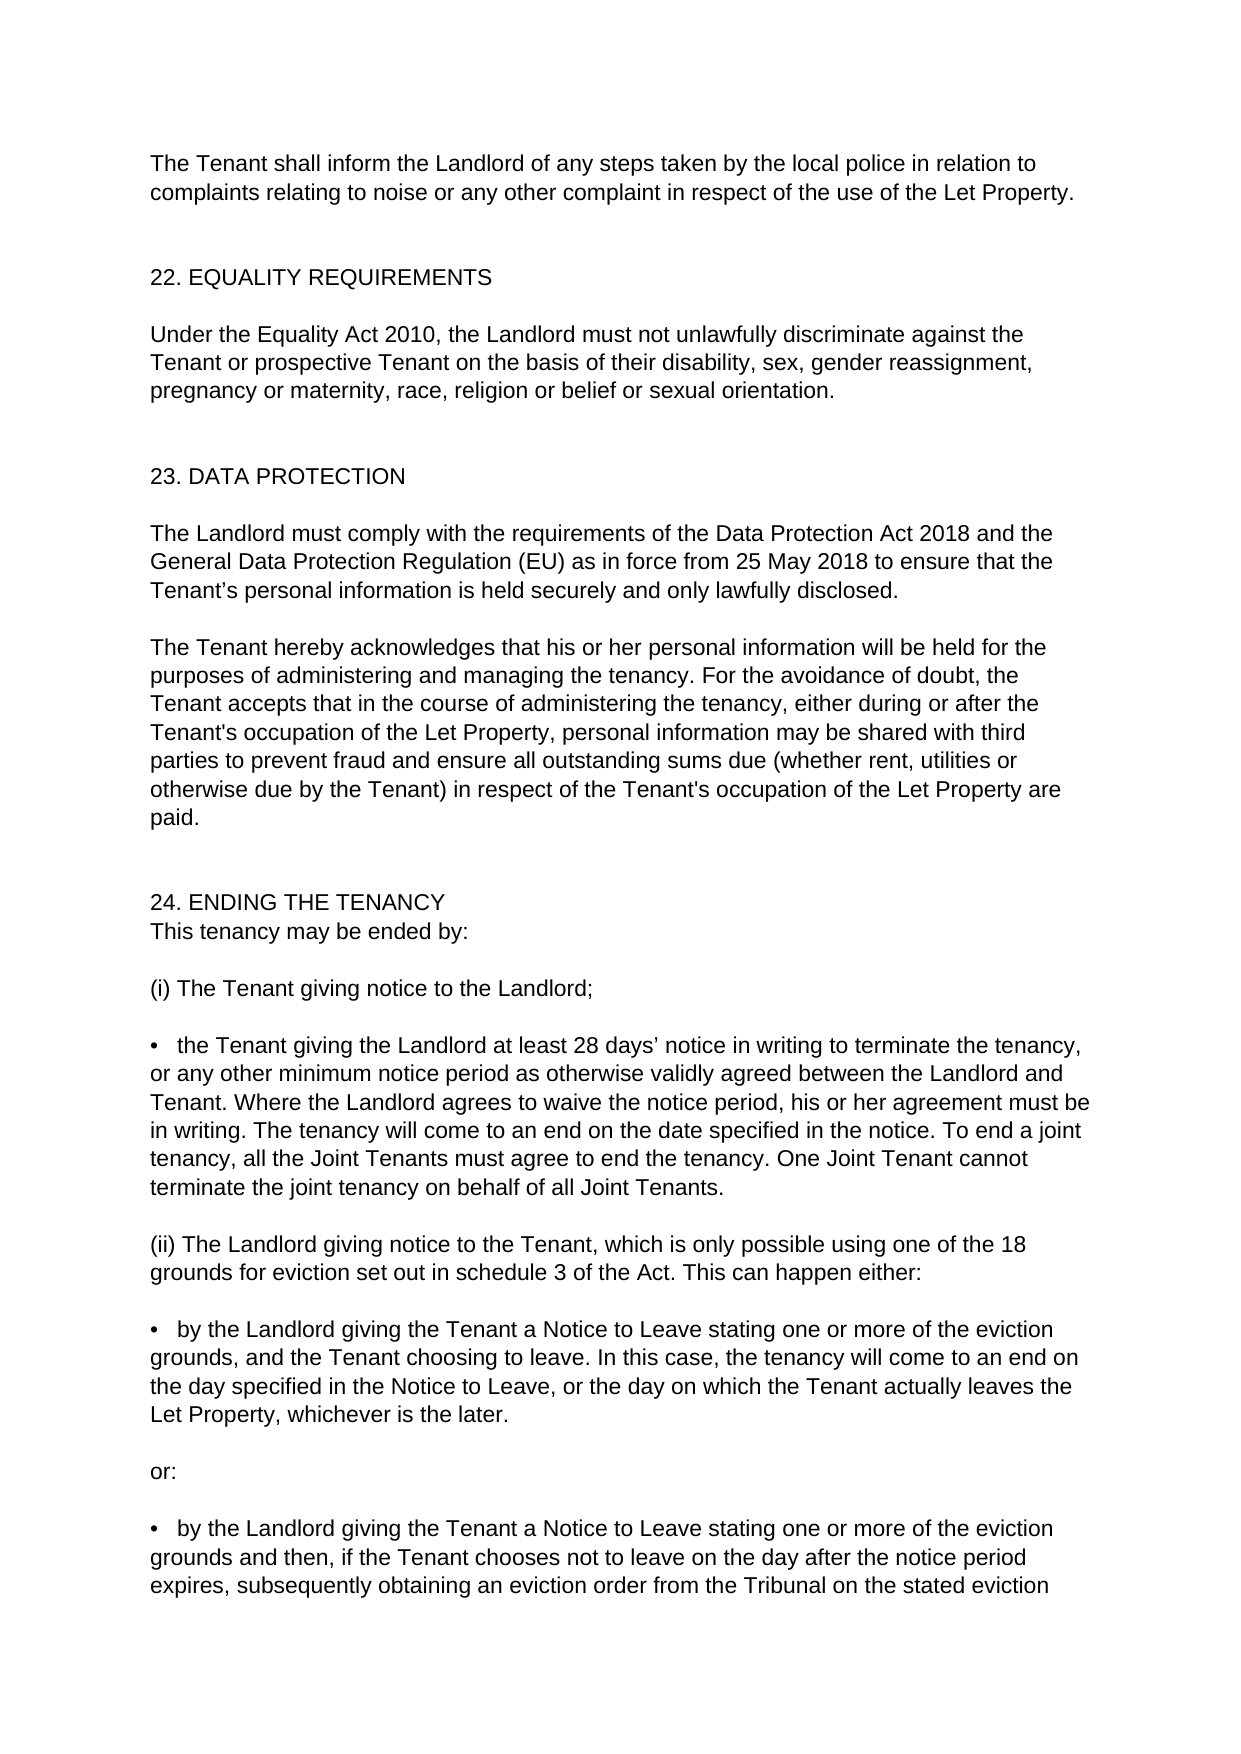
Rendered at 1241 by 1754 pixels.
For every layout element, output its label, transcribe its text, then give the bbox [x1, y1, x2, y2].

text The Tenant shall inform the Landlord of any steps taken by the local police in relation to complaints relating to noise or any other complaint in respect of the use of the Let Property. [150, 150, 1090, 205]
text or: [150, 1458, 1090, 1484]
text (ii) The Landlord giving notice to the Tenant, which is only possible using one of the 18 grounds for eviction set out in schedule 3 of the Act. This can happen either: [150, 1231, 1090, 1285]
text 22. EQUALITY REQUIREMENTS [150, 264, 1090, 290]
text Under the Equality Act 2010, the Landlord must not unlawfully discriminate against the Tenant or prospective Tenant on the basis of their disability, sex, gender reassignment, pregnancy or maternity, race, religion or belief or sexual orientation. [150, 321, 1090, 404]
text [150, 1515, 1090, 1598]
text • by the Landlord giving the Tenant a Notice to Leave stating one or more of the eviction grounds, and the Tenant choosing to leave. In this case, the tenancy will come to an end on the day specified in the Notice to Leave, or the day on which the Tenant actually leaves the Let Property, whichever is the later. [150, 1316, 1090, 1428]
text (i) The Tenant giving notice to the Landlord; [150, 975, 1090, 1001]
text The Landlord must comply with the requirements of the Data Protection Act 2018 and the General Data Protection Regulation (EU) as in force from 25 May 2018 to ensure that the Tenant’s personal information is held securely and only lawfully disclosed. [150, 520, 1090, 603]
text 23. DATA PROTECTION [150, 463, 1090, 489]
text This tenancy may be ended by: [150, 918, 1090, 944]
text • the Tenant giving the Landlord at least 28 days’ notice in writing to terminate the tenancy, or any other minimum notice period as otherwise validly agreed between the Landlord and Tenant. Where the Landlord agrees to waive the notice period, his or her agreement must be in writing. The tenancy will come to an end on the date specified in the notice. To end a joint tenancy, all the Joint Tenants must agree to end the tenancy. One Joint Tenant cannot terminate the joint tenancy on behalf of all Joint Tenants. [150, 1032, 1090, 1200]
text The Tenant hereby acknowledges that his or her personal information will be held for the purposes of administering and managing the tenancy. For the avoidance of doubt, the Tenant accepts that in the course of administering the tenancy, either during or after the Tenant's occupation of the Let Property, personal information may be shared with third parties to prevent fraud and ensure all outstanding sums due (whether rent, utilities or otherwise due by the Tenant) in respect of the Tenant's occupation of the Let Property are paid. [150, 633, 1090, 830]
text 24. ENDING THE TENANCY [150, 889, 1090, 916]
